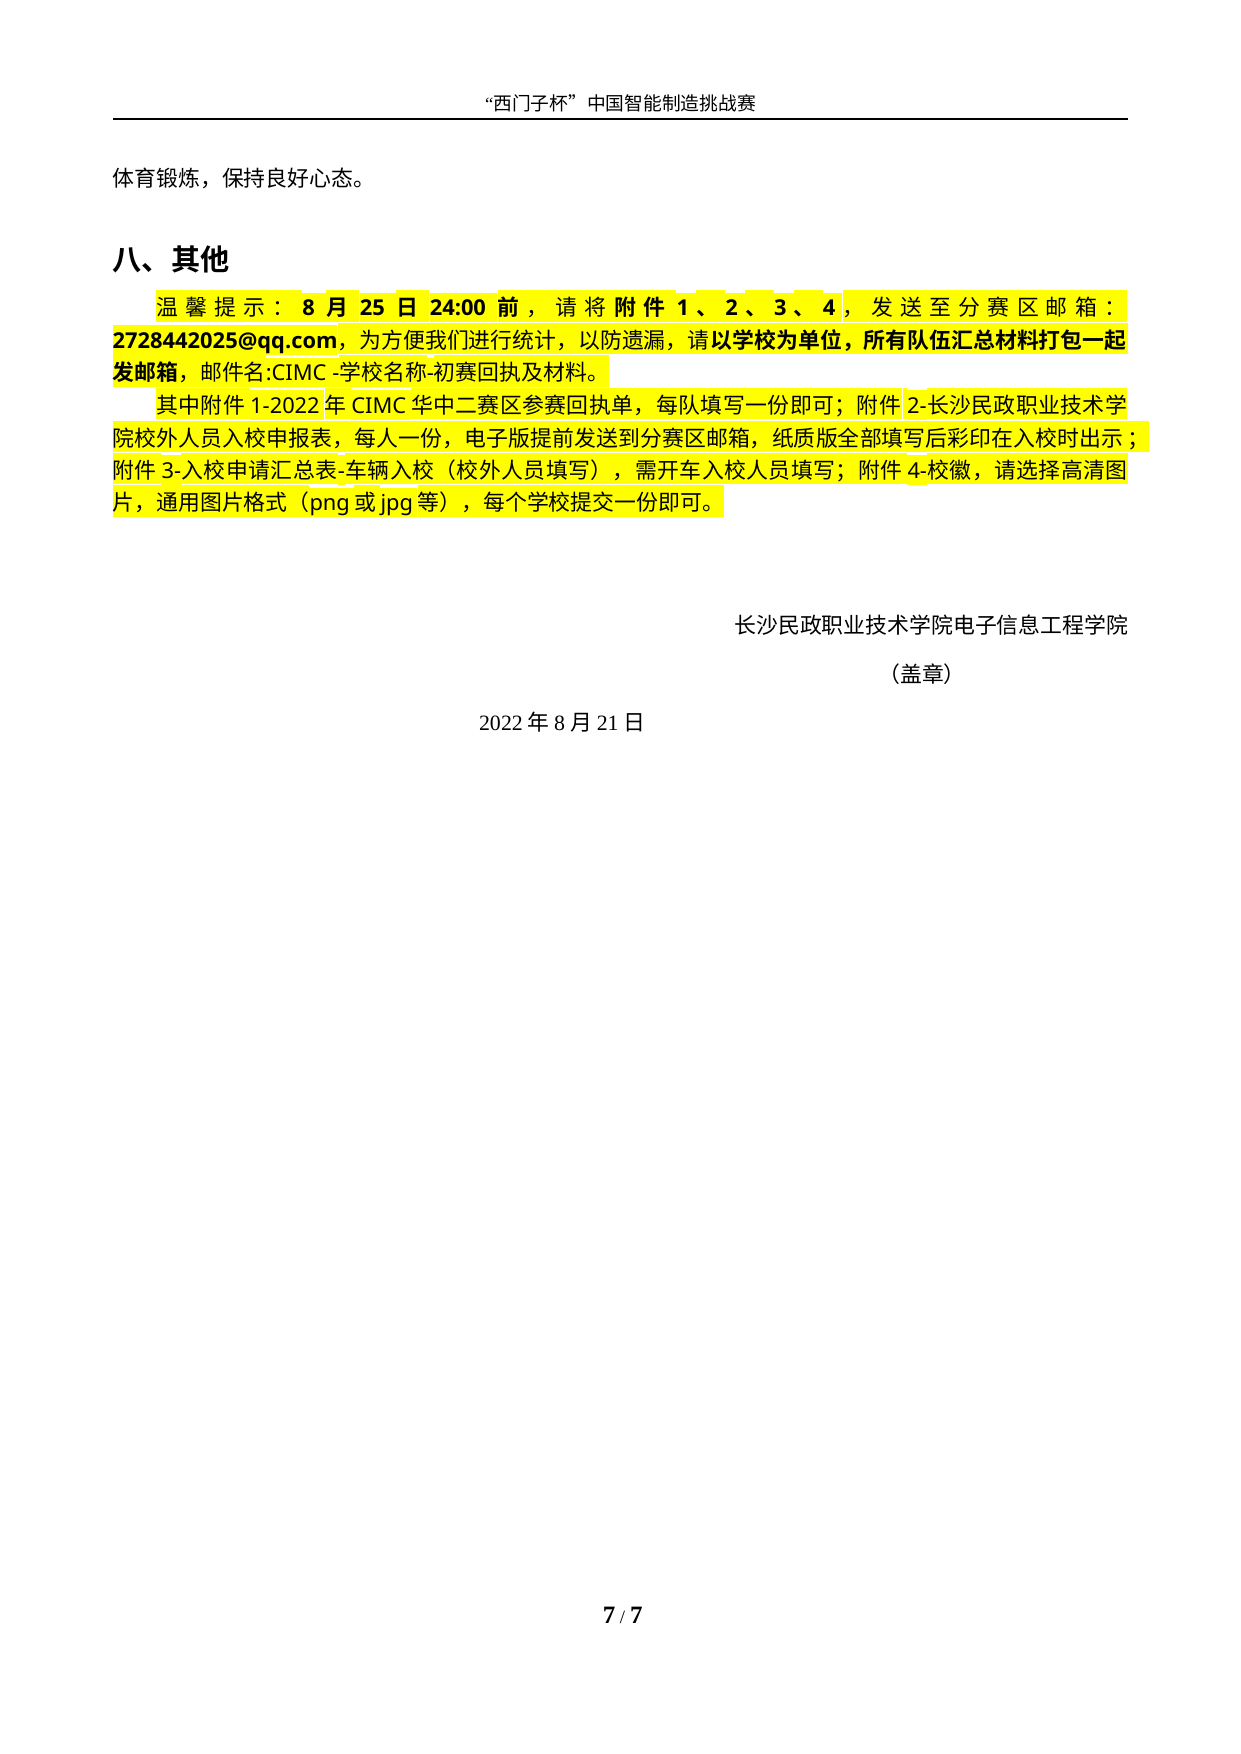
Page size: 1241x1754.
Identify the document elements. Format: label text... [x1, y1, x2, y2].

text （盖章） [112, 656, 1128, 689]
text 长沙民政职业技术学院电子信息工程学院 [112, 608, 1128, 640]
text 2022年 8 月21日 [112, 704, 1128, 737]
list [112, 160, 1128, 193]
list 八、其他 [112, 225, 1128, 290]
list 其中附件1-2022年CIMC华中二赛区参赛回执单，每队填写一份即可；附件2-长沙民政职业技术学院校外人员入校申报表，每人一份，电子版提前发送到分赛区邮箱，纸质版全部填写后彩印在入校时出示；附件3-入校申请汇总表-车辆入校（校外人员填写），需开车入校人员填写；附件4-校徽，请选择高清图片，通用图片格式（png或jpg等），每个学校提交一份即可。 [112, 388, 1128, 518]
list 温馨提示：8月25日24:00前，请将附件1、2、3、4，发送至分赛区邮箱：2728442025@qq.com，为方便我们进行统计，以防遗漏，请以学校为单位，所有队伍汇总材料打包一起发邮箱，邮件名:CIMC -学校名称-初赛回执及材料。 [112, 290, 1128, 388]
